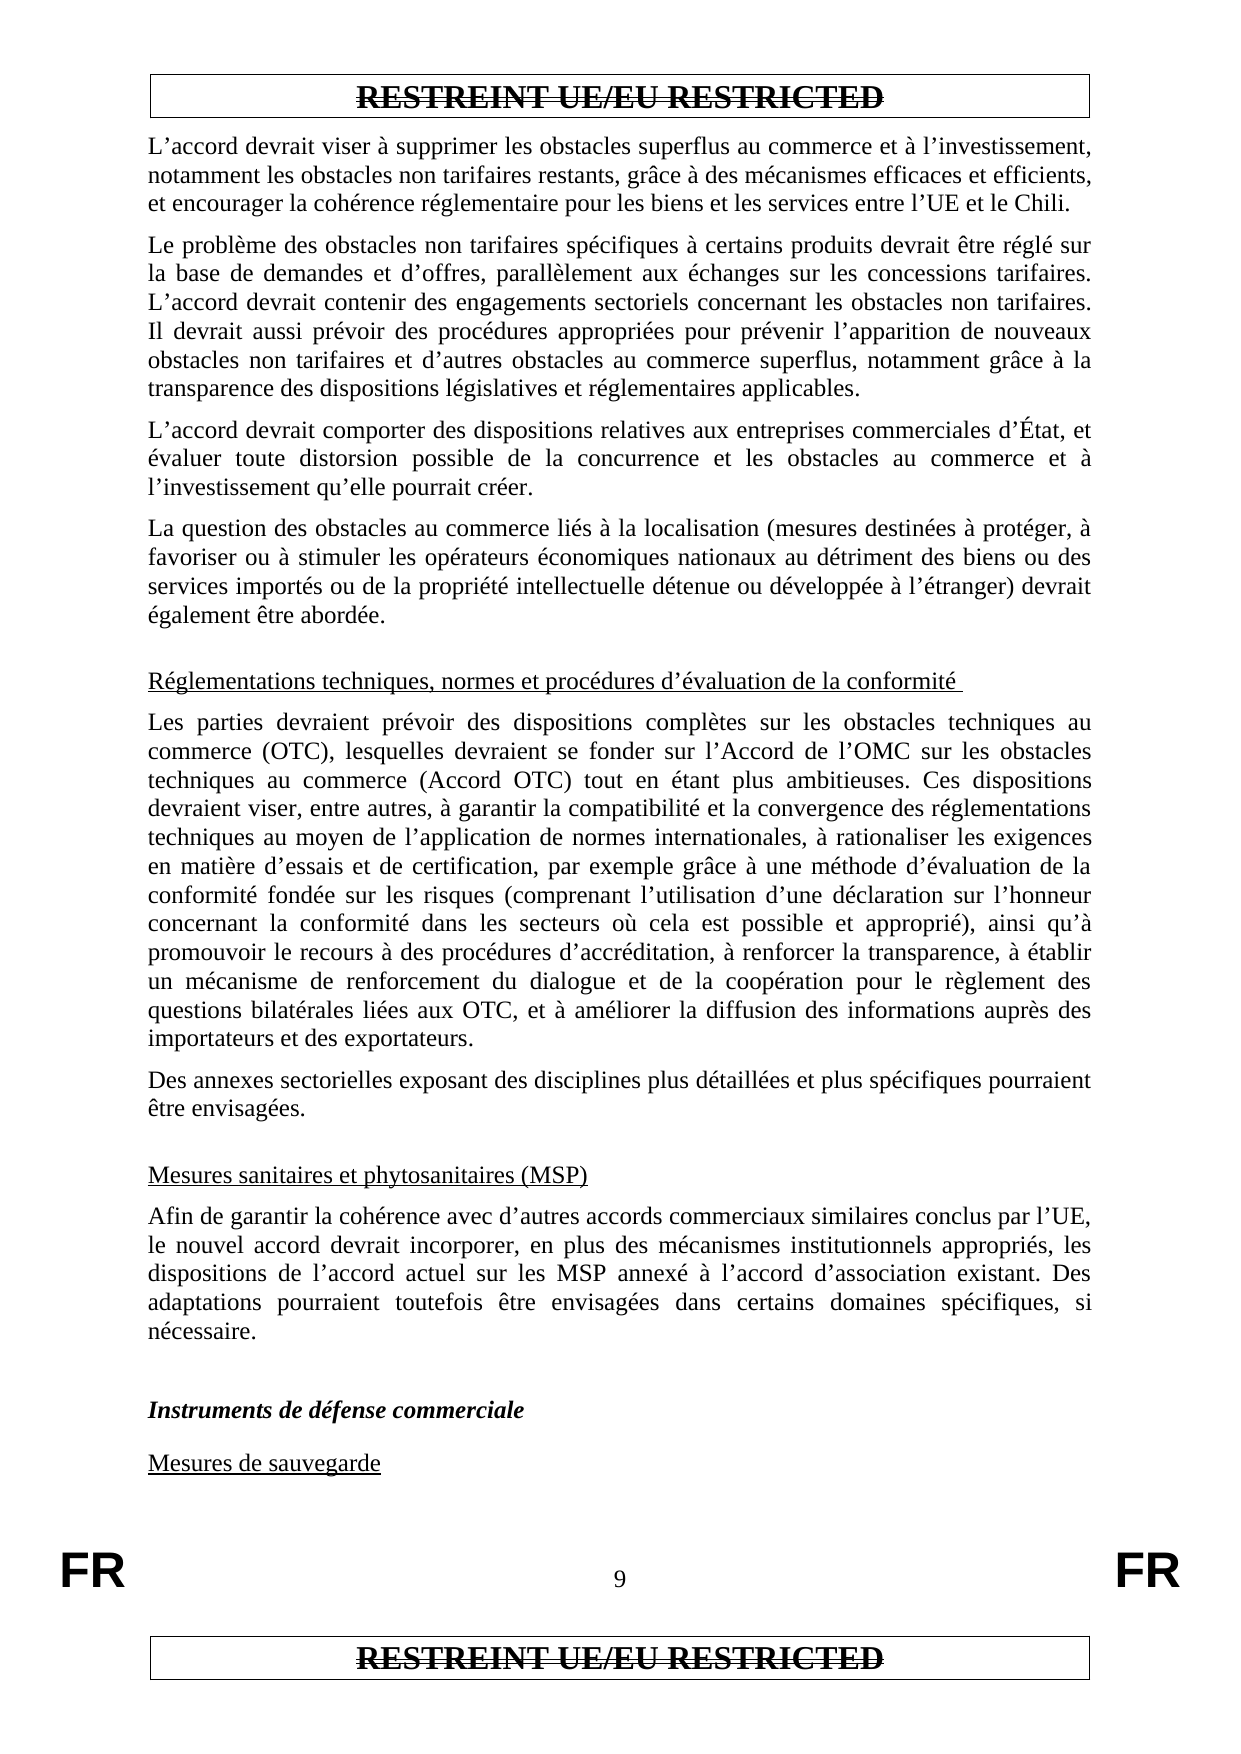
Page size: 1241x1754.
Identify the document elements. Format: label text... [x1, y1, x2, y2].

text Mesures de sauvegarde [148, 1448, 1093, 1477]
text L’accord devrait viser à supprimer les obstacles superflus au commerce et à l’investissement, notamment les obstacles non tarifaires restants, grâce à des mécanismes efficaces et efficients, et encourager la cohérence réglementaire pour les biens et les services entre l’UE et le Chili. [148, 131, 1093, 217]
text Des annexes sectorielles exposant des disciplines plus détaillées et plus spécifiques pourraient être envisagées. [148, 1065, 1093, 1122]
text La question des obstacles au commerce liés à la localisation (mesures destinées à protéger, à favoriser ou à stimuler les opérateurs économiques nationaux au détriment des biens ou des services importés ou de la propriété intellectuelle détenue ou développée à l’étranger) devrait également être abordée. [148, 513, 1093, 628]
text Mesures sanitaires et phytosanitaires (MSP) [148, 1160, 1093, 1188]
text Afin de garantir la cohérence avec d’autres accords commerciaux similaires conclus par l’UE, le nouvel accord devrait incorporer, en plus des mécanismes institutionnels appropriés, les dispositions de l’accord actuel sur les MSP annexé à l’accord d’association existant. Des adaptations pourraient toutefois être envisagées dans certains domaines spécifiques, si nécessaire. [148, 1201, 1093, 1345]
text Réglementations techniques, normes et procédures d’évaluation de la conformité [148, 666, 1093, 695]
text Instruments de défense commerciale [148, 1395, 1093, 1423]
text Les parties devraient prévoir des dispositions complètes sur les obstacles techniques au commerce (OTC), lesquelles devraient se fonder sur l’Accord de l’OMC sur les obstacles techniques au commerce (Accord OTC) tout en étant plus ambitieuses. Ces dispositions devraient viser, entre autres, à garantir la compatibilité et la convergence des réglementations techniques au moyen de l’application de normes internationales, à rationaliser les exigences en matière d’essais et de certification, par exemple grâce à une méthode d’évaluation de la conformité fondée sur les risques (comprenant l’utilisation d’une déclaration sur l’honneur concernant la conformité dans les secteurs où cela est possible et approprié), ainsi qu’à promouvoir le recours à des procédures d’accréditation, à renforcer la transparence, à établir un mécanisme de renforcement du dialogue et de la coopération pour le règlement des questions bilatérales liées aux OTC, et à améliorer la diffusion des informations auprès des importateurs et des exportateurs. [148, 707, 1093, 1052]
text L’accord devrait comporter des dispositions relatives aux entreprises commerciales d’État, et évaluer toute distorsion possible de la concurrence et les obstacles au commerce et à l’investissement qu’elle pourrait créer. [148, 415, 1093, 501]
text Le problème des obstacles non tarifaires spécifiques à certains produits devrait être réglé sur la base de demandes et d’offres, parallèlement aux échanges sur les concessions tarifaires. L’accord devrait contenir des engagements sectoriels concernant les obstacles non tarifaires. Il devrait aussi prévoir des procédures appropriées pour prévenir l’apparition de nouveaux obstacles non tarifaires et d’autres obstacles au commerce superflus, notamment grâce à la transparence des dispositions législatives et réglementaires applicables. [148, 230, 1093, 402]
